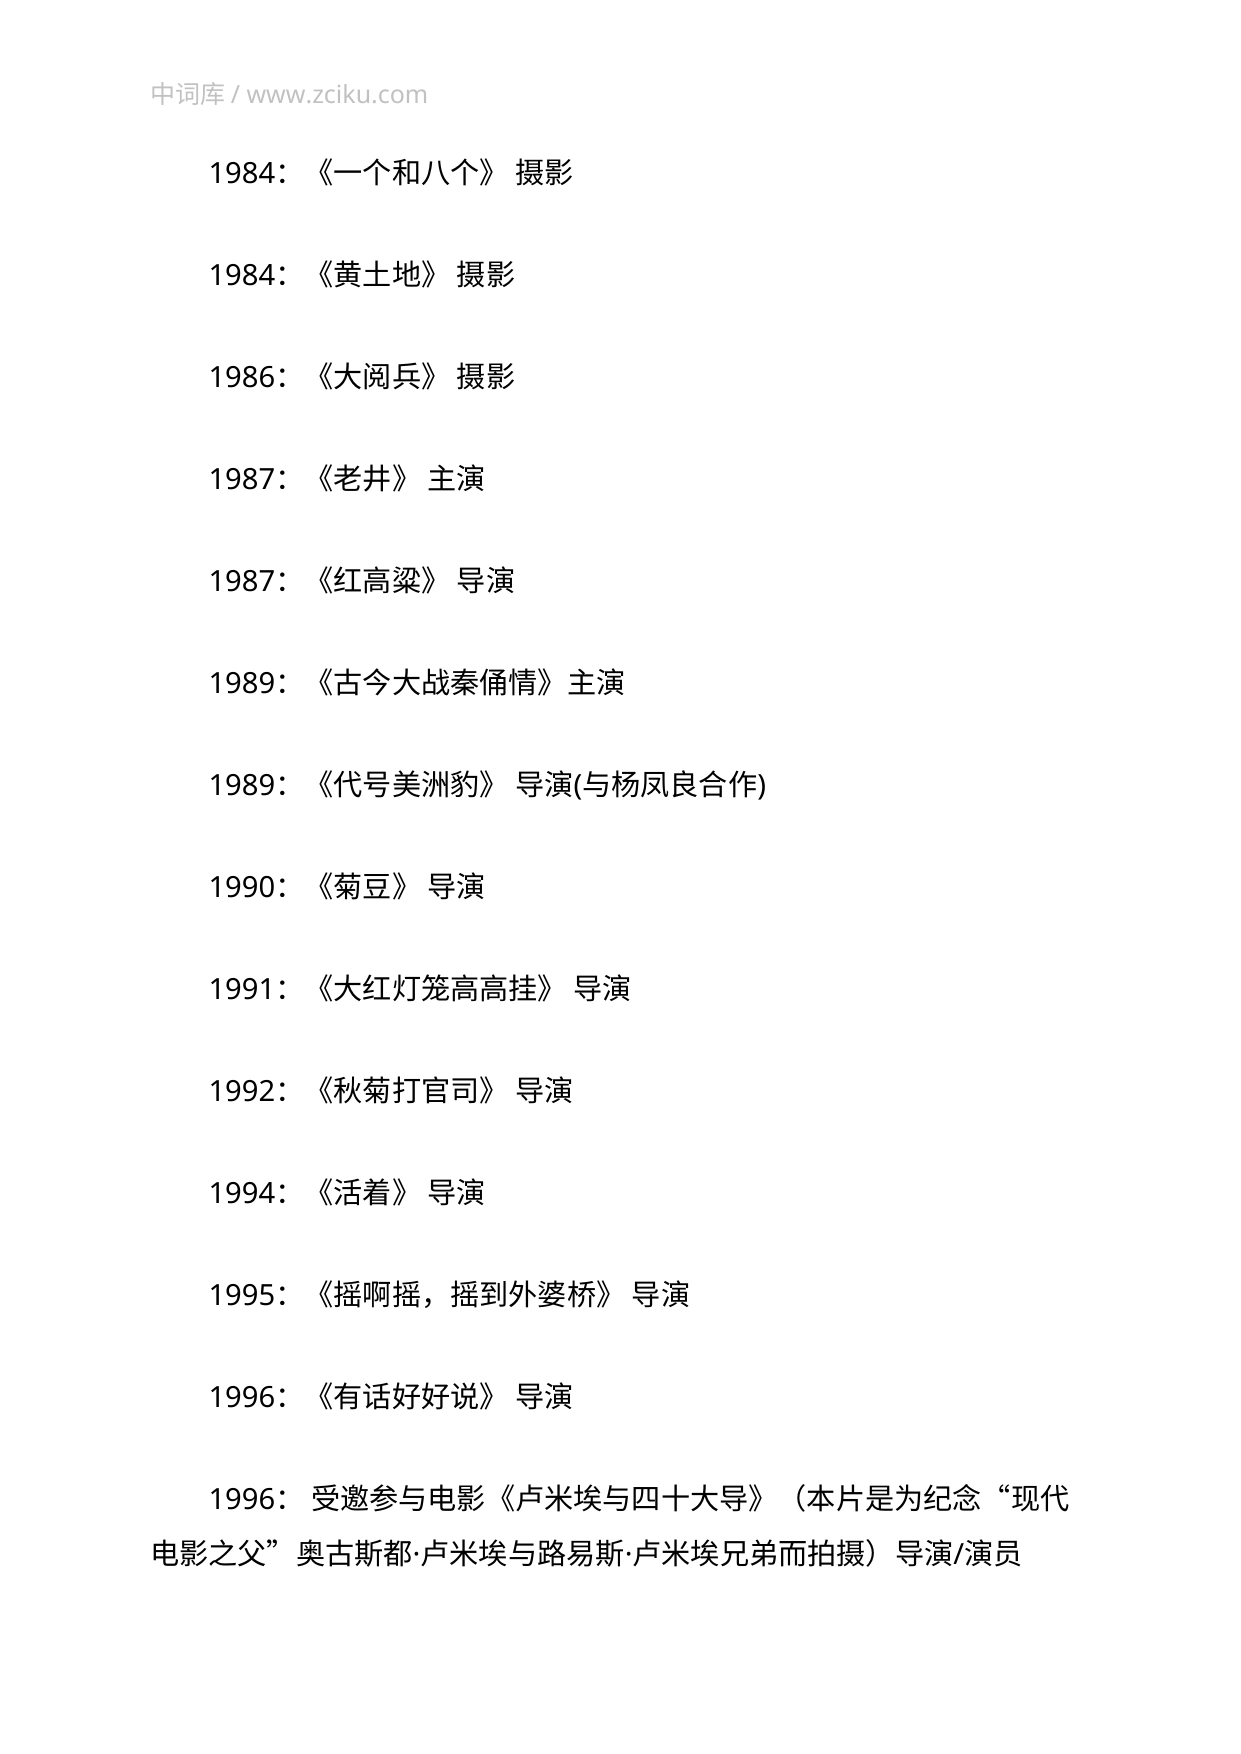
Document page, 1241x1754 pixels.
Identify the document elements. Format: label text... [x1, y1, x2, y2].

text 1984：《一个和八个》 摄影 [150, 150, 1090, 192]
text 1991：《大红灯笼高高挂》 导演 [150, 966, 1090, 1008]
text 1986：《大阅兵》 摄影 [150, 354, 1090, 396]
text 1990：《菊豆》 导演 [150, 864, 1090, 906]
text 1987：《红高粱》 导演 [150, 558, 1090, 600]
text 1992：《秋菊打官司》 导演 [150, 1068, 1090, 1110]
text 1989：《古今大战秦俑情》主演 [150, 660, 1090, 702]
text 1987：《老井》 主演 [150, 456, 1090, 498]
text 1995：《摇啊摇，摇到外婆桥》 导演 [150, 1272, 1090, 1314]
text 1989：《代号美洲豹》 导演(与杨凤良合作) [150, 762, 1090, 804]
text 1996：《有话好好说》 导演 [150, 1374, 1090, 1416]
text 1996： 受邀参与电影《卢米埃与四十大导》（本片是为纪念“现代电影之父”奥古斯都·卢米埃与路易斯·卢米埃兄弟而拍摄）导演/演员 [150, 1476, 1090, 1573]
text 1994：《活着》 导演 [150, 1170, 1090, 1212]
text 1984：《黄土地》 摄影 [150, 252, 1090, 294]
